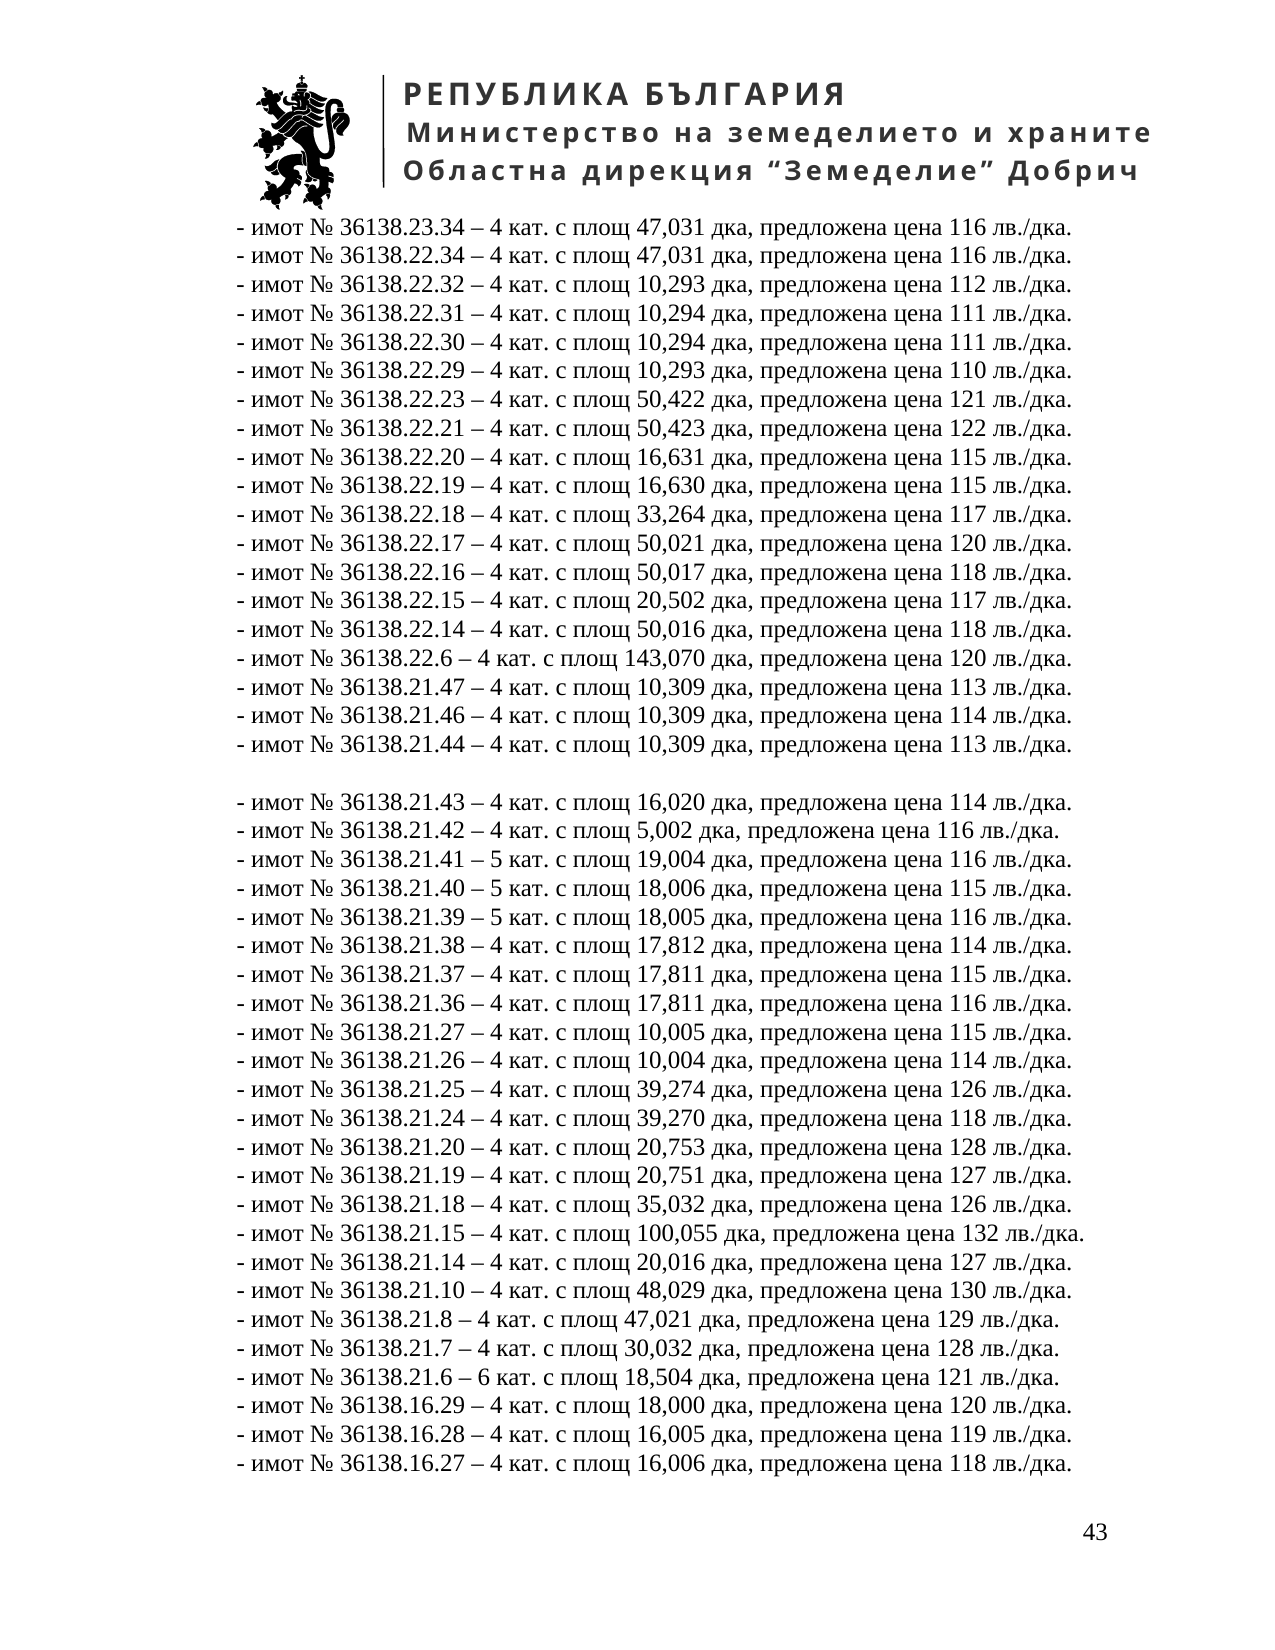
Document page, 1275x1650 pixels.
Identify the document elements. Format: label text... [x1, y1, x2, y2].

text - имот № 36138.21.8 – 4 кат. с площ 47,021 дка, предложена цена 129 лв./дка. [177, 1304, 1107, 1333]
text - имот № 36138.21.43 – 4 кат. с площ 16,020 дка, предложена цена 114 лв./дка. [177, 787, 1107, 815]
text - имот № 36138.22.18 – 4 кат. с площ 33,264 дка, предложена цена 117 лв./дка. [177, 499, 1107, 528]
text - имот № 36138.21.46 – 4 кат. с площ 10,309 дка, предложена цена 114 лв./дка. [177, 700, 1107, 729]
text - имот № 36138.22.14 – 4 кат. с площ 50,016 дка, предложена цена 118 лв./дка. [177, 614, 1107, 643]
text - имот № 36138.22.17 – 4 кат. с площ 50,021 дка, предложена цена 120 лв./дка. [177, 528, 1107, 557]
text - имот № 36138.21.36 – 4 кат. с площ 17,811 дка, предложена цена 116 лв./дка. [177, 988, 1107, 1017]
text - имот № 36138.23.34 – 4 кат. с площ 47,031 дка, предложена цена 116 лв./дка. [177, 212, 1107, 240]
text - имот № 36138.21.24 – 4 кат. с площ 39,270 дка, предложена цена 118 лв./дка. [177, 1103, 1107, 1132]
text - имот № 36138.21.15 – 4 кат. с площ 100,055 дка, предложена цена 132 лв./дка. [177, 1218, 1107, 1247]
text - имот № 36138.21.39 – 5 кат. с площ 18,005 дка, предложена цена 116 лв./дка. [177, 902, 1107, 930]
text - имот № 36138.21.14 – 4 кат. с площ 20,016 дка, предложена цена 127 лв./дка. [177, 1247, 1107, 1275]
text - имот № 36138.22.19 – 4 кат. с площ 16,630 дка, предложена цена 115 лв./дка. [177, 470, 1107, 499]
text - имот № 36138.21.25 – 4 кат. с площ 39,274 дка, предложена цена 126 лв./дка. [177, 1074, 1107, 1103]
text - имот № 36138.22.15 – 4 кат. с площ 20,502 дка, предложена цена 117 лв./дка. [177, 585, 1107, 614]
text - имот № 36138.22.21 – 4 кат. с площ 50,423 дка, предложена цена 122 лв./дка. [177, 413, 1107, 442]
text - имот № 36138.21.27 – 4 кат. с площ 10,005 дка, предложена цена 115 лв./дка. [177, 1017, 1107, 1045]
text - имот № 36138.21.47 – 4 кат. с площ 10,309 дка, предложена цена 113 лв./дка. [177, 672, 1107, 700]
text - имот № 36138.22.34 – 4 кат. с площ 47,031 дка, предложена цена 116 лв./дка. [177, 240, 1107, 269]
text - имот № 36138.21.19 – 4 кат. с площ 20,751 дка, предложена цена 127 лв./дка. [177, 1160, 1107, 1189]
text - имот № 36138.22.31 – 4 кат. с площ 10,294 дка, предложена цена 111 лв./дка. [177, 298, 1107, 327]
text - имот № 36138.21.6 – 6 кат. с площ 18,504 дка, предложена цена 121 лв./дка. [177, 1362, 1107, 1390]
text - имот № 36138.21.44 – 4 кат. с площ 10,309 дка, предложена цена 113 лв./дка. [177, 729, 1107, 758]
text - имот № 36138.22.23 – 4 кат. с площ 50,422 дка, предложена цена 121 лв./дка. [177, 384, 1107, 413]
text - имот № 36138.16.28 – 4 кат. с площ 16,005 дка, предложена цена 119 лв./дка. [177, 1419, 1107, 1448]
text - имот № 36138.21.20 – 4 кат. с площ 20,753 дка, предложена цена 128 лв./дка. [177, 1132, 1107, 1160]
text - имот № 36138.22.29 – 4 кат. с площ 10,293 дка, предложена цена 110 лв./дка. [177, 355, 1107, 384]
text - имот № 36138.21.38 – 4 кат. с площ 17,812 дка, предложена цена 114 лв./дка. [177, 930, 1107, 959]
text - имот № 36138.22.16 – 4 кат. с площ 50,017 дка, предложена цена 118 лв./дка. [177, 557, 1107, 585]
text - имот № 36138.21.40 – 5 кат. с площ 18,006 дка, предложена цена 115 лв./дка. [177, 873, 1107, 902]
text - имот № 36138.21.42 – 4 кат. с площ 5,002 дка, предложена цена 116 лв./дка. [177, 815, 1107, 844]
text - имот № 36138.22.30 – 4 кат. с площ 10,294 дка, предложена цена 111 лв./дка. [177, 327, 1107, 355]
text - имот № 36138.22.32 – 4 кат. с площ 10,293 дка, предложена цена 112 лв./дка. [177, 269, 1107, 298]
text - имот № 36138.22.20 – 4 кат. с площ 16,631 дка, предложена цена 115 лв./дка. [177, 442, 1107, 470]
text - имот № 36138.16.27 – 4 кат. с площ 16,006 дка, предложена цена 118 лв./дка. [177, 1448, 1107, 1477]
text - имот № 36138.21.10 – 4 кат. с площ 48,029 дка, предложена цена 130 лв./дка. [177, 1275, 1107, 1304]
text - имот № 36138.21.41 – 5 кат. с площ 19,004 дка, предложена цена 116 лв./дка. [177, 844, 1107, 873]
text - имот № 36138.21.26 – 4 кат. с площ 10,004 дка, предложена цена 114 лв./дка. [177, 1045, 1107, 1074]
text - имот № 36138.21.18 – 4 кат. с площ 35,032 дка, предложена цена 126 лв./дка. [177, 1189, 1107, 1218]
text - имот № 36138.21.37 – 4 кат. с площ 17,811 дка, предложена цена 115 лв./дка. [177, 959, 1107, 988]
text - имот № 36138.22.6 – 4 кат. с площ 143,070 дка, предложена цена 120 лв./дка. [177, 643, 1107, 672]
text - имот № 36138.21.7 – 4 кат. с площ 30,032 дка, предложена цена 128 лв./дка. [177, 1333, 1107, 1362]
text - имот № 36138.16.29 – 4 кат. с площ 18,000 дка, предложена цена 120 лв./дка. [177, 1390, 1107, 1419]
